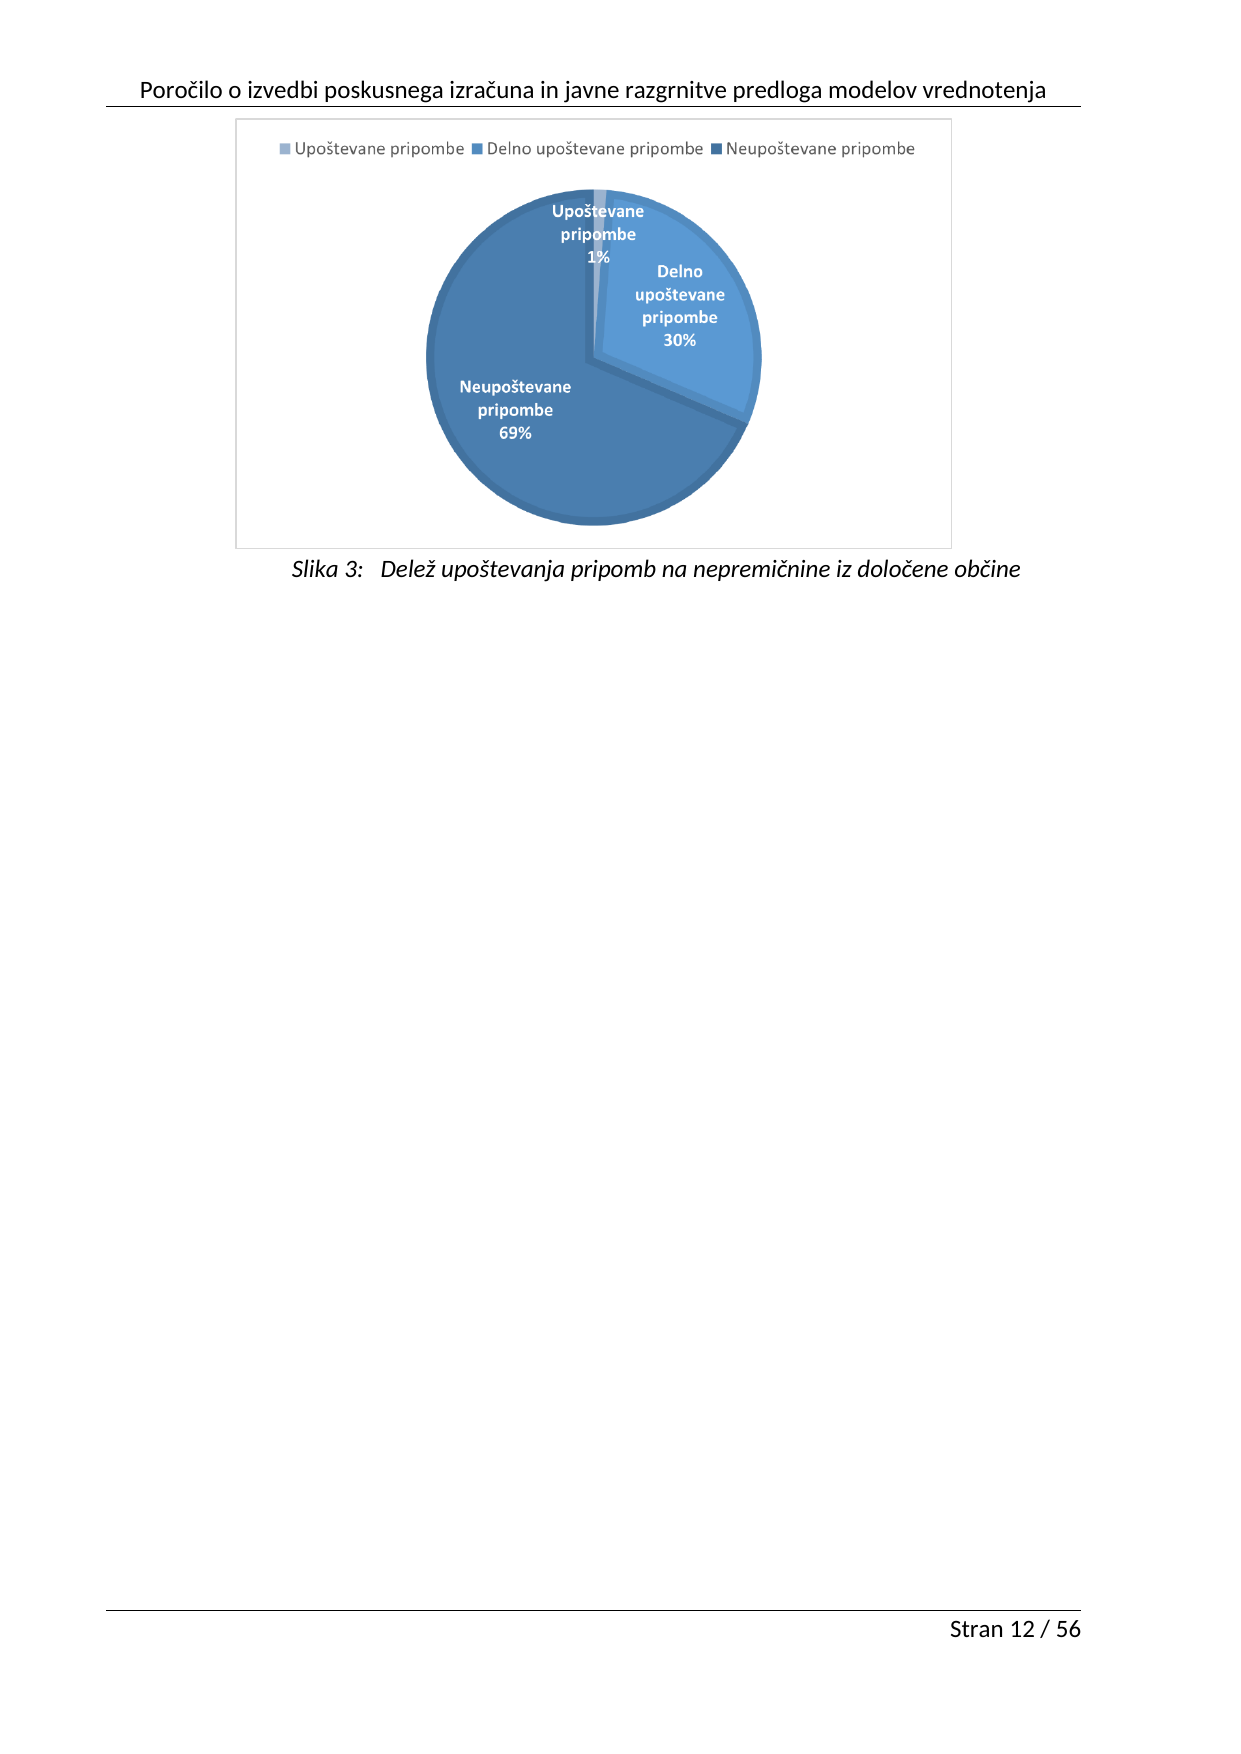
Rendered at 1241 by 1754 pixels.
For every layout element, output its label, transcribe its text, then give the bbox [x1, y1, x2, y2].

picture [235, 118, 952, 549]
text Slika 3: Delež upoštevanja pripomb na nepremičnine iz določene občine [235, 553, 1081, 583]
